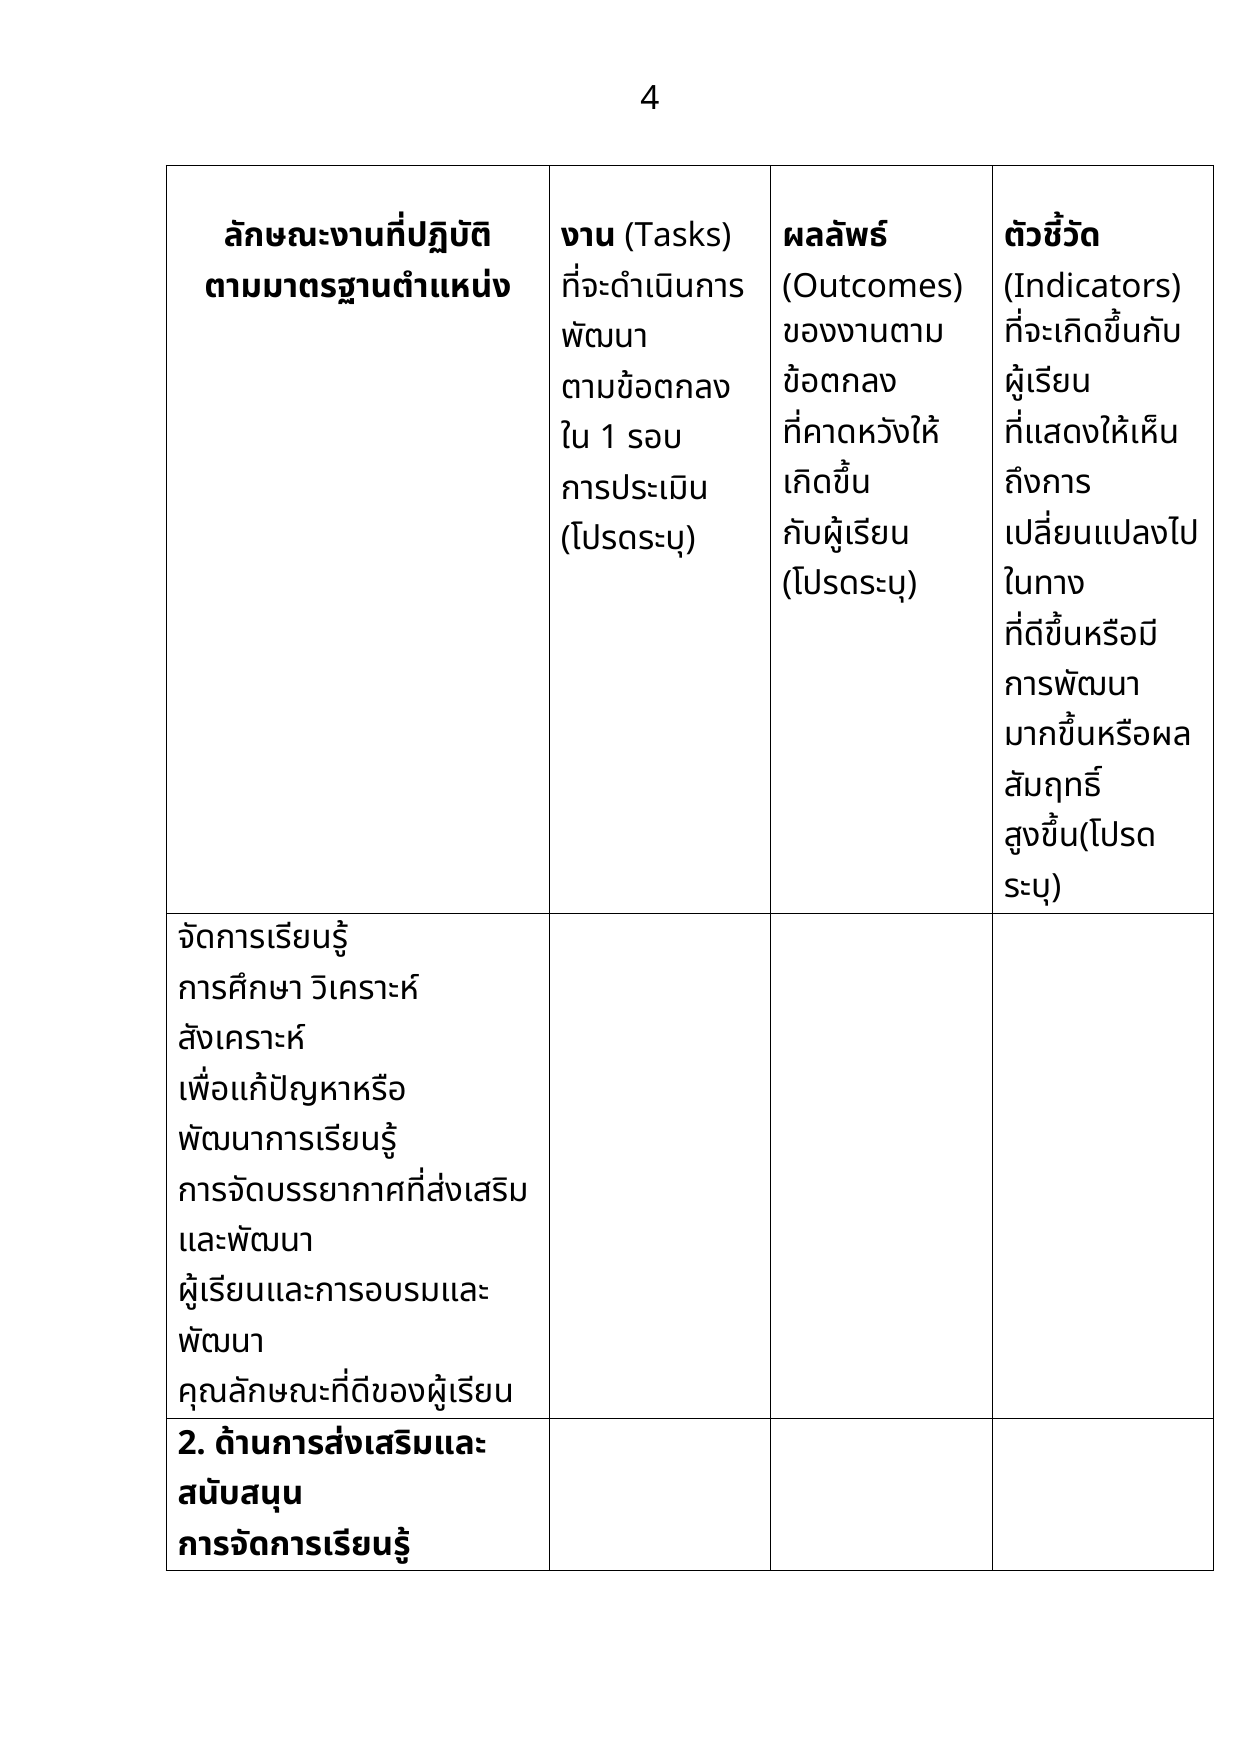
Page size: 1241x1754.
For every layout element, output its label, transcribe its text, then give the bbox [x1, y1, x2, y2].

table_cell [771, 1419, 992, 1570]
table_cell [993, 1419, 1213, 1570]
table_header ผลลัพธ์ (Outcomes) ของงานตามข้อตกลง ที่คาดหวังให้เกิดขึ้น กับผู้เรียน (โปรดระบุ) [771, 166, 992, 912]
table_header ลักษณะงานที่ปฏิบัติ ตามมาตรฐานตำแหน่ง [167, 166, 549, 912]
table_cell [550, 1419, 770, 1570]
table_header ตัวชี้วัด (Indicators) ที่จะเกิดขึ้นกับผู้เรียน ที่แสดงให้เห็นถึงการเปลี่ยนแปลงไปในทาง ที่ดีขึ้นหรือมีการพัฒนา มากขึ้นหรือผลสัมฤทธิ์ สูงขึ้น(โปรดระบุ) [993, 166, 1213, 912]
table_cell [550, 914, 770, 1418]
table_cell [993, 914, 1213, 1418]
table_cell 2. ด้านการส่งเสริมและสนับสนุน การจัดการเรียนรู้ ลักษณะงานที่เสนอให้ครอบคลุมถึง การจัดทำข้อมูลสารสนเทศของผู้เรียน และรายวิชา การดำเนินการตามระบบ ดูแลช่วยเหลือผู้เรียน การปฏิบัติงานวิชาการและงานอื่น ๆ ของสถานศึกษา และการประสานความร่วมมือกับผู้ปกครอง ภาคีเครือข่าย และหรือสถานประกอบการ [167, 1419, 549, 1570]
table_cell [771, 914, 992, 1418]
table_cell 1. ด้านการจัดการเรียนรู้ ลักษณะงานที่เสนอให้ครอบคลุมถึง การสร้างและหรือพัฒนาหลักสูตร การออกแบบการจัดการเรียนรู้ การจัดกิจกรรมการเรียนรู้ การสร้างและหรือพัฒนาสื่อ นวัตกรรม เทคโนโลยี และแหล่งเรียนรู้ การวัดและประเมินผลการจัดการเรียนรู้ การศึกษา วิเคราะห์ สังเคราะห์ เพื่อแก้ปัญหาหรือพัฒนาการเรียนรู้ การจัดบรรยากาศที่ส่งเสริมและพัฒนา ผู้เรียนและการอบรมและพัฒนา คุณลักษณะที่ดีของผู้เรียน [167, 914, 549, 1418]
table_header งาน (Tasks) ที่จะดำเนินการพัฒนา ตามข้อตกลงใน 1 รอบ การประเมิน (โปรดระบุ) [550, 166, 770, 912]
